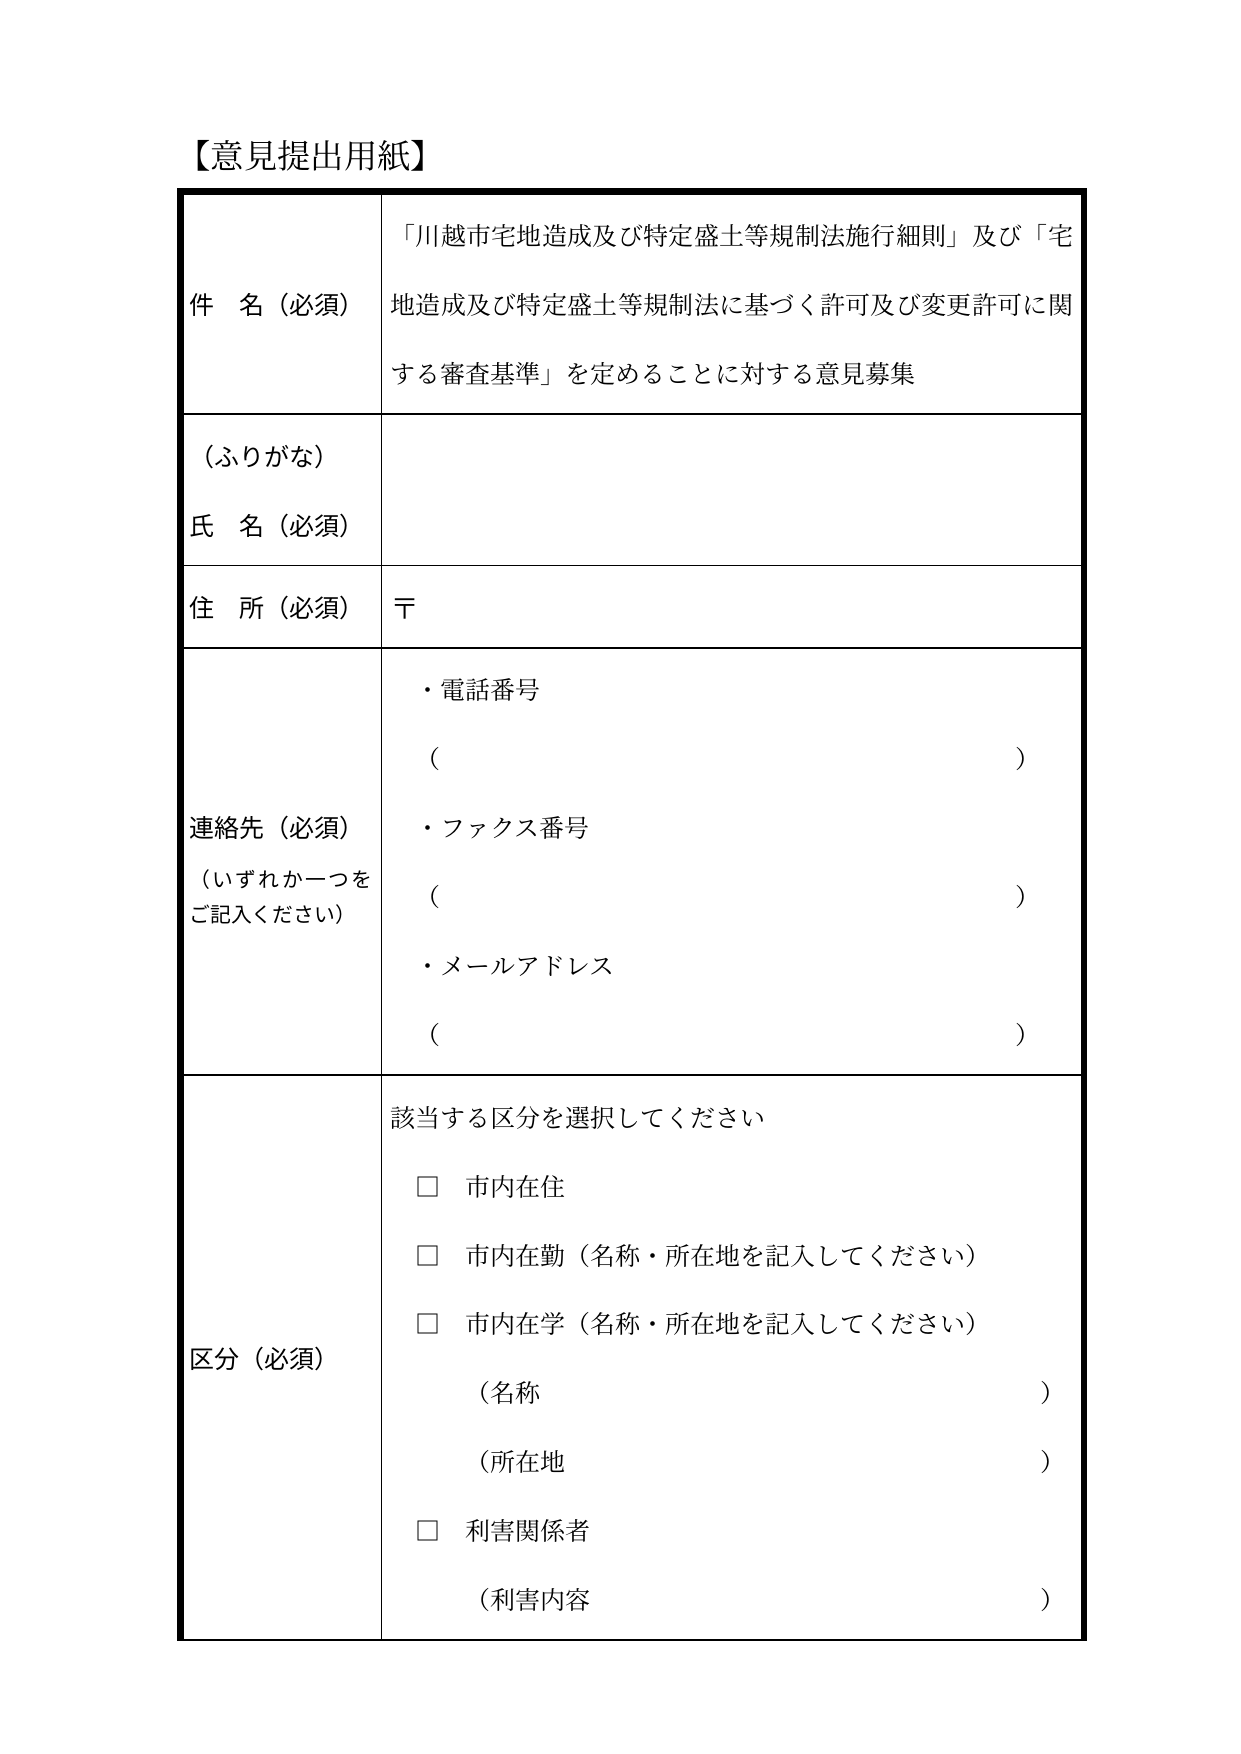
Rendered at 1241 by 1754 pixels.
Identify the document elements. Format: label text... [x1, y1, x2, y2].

table_header 件 名（必須） [184, 195, 381, 413]
table_cell 住 所（必須） [184, 566, 381, 647]
table_header 「川越市宅地造成及び特定盛土等規制法施行細則」及び「宅地造成及び特定盛土等規制法に基づく許可及び変更許可に関する審査基準」を定めることに対する意見募集 [382, 195, 1081, 413]
text 【意見提出用紙】 [177, 119, 1063, 188]
table_cell [382, 415, 1081, 565]
table_cell 区分（必須） [184, 1076, 381, 1639]
table_cell 〒 [382, 566, 1081, 647]
table_cell ・電話番号 （ ） ・ファクス番号 （ ） ・メールアドレス （ ） [382, 649, 1081, 1074]
table_cell 該当する区分を選択してください □ 市内在住 □ 市内在勤（名称・所在地を記入してください） □ 市内在学（名称・所在地を記入してください） （名称 ） （所在地 ） □ 利害関係者 （利害内容 ） [382, 1076, 1081, 1639]
table_cell （ふりがな） 氏 名（必須） [184, 415, 381, 565]
table_cell 連絡先（必須） （いずれか一つをご記入ください） [184, 649, 381, 1074]
